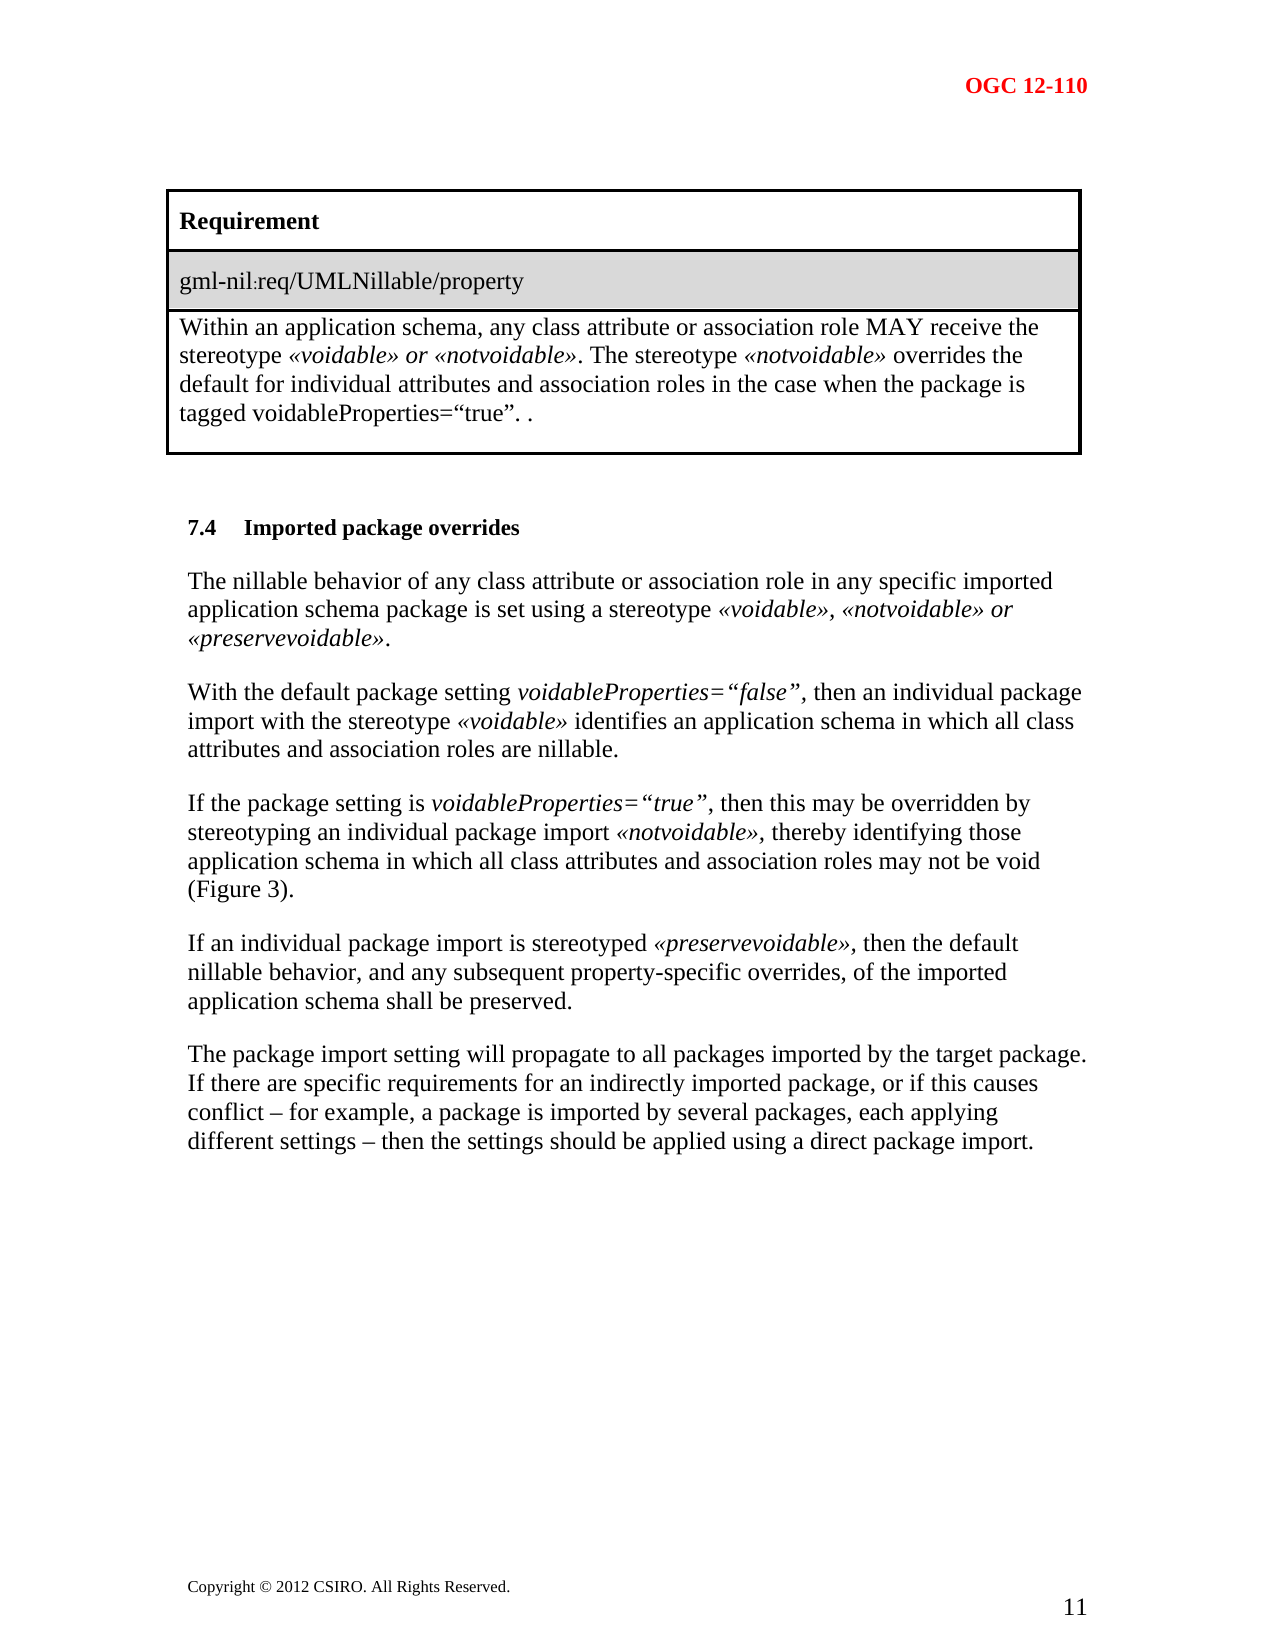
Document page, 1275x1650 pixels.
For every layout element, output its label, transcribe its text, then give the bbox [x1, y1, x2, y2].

text If the package setting is voidableProperties=“true”, then this may be overridden by stereotyping an individual package import «notvoidable», thereby identifying those application schema in which all class attributes and association roles may not be void (Figure 3). [187, 788, 1087, 903]
text With the default package setting voidableProperties=“false”, then an individual package import with the stereotype «voidable» identifies an application schema in which all class attributes and association roles are nillable. [187, 677, 1087, 763]
text The nillable behavior of any class attribute or association role in any specific imported application schema package is set using a stereotype «voidable», «notvoidable» or «preservevoidable». [187, 566, 1087, 652]
text The package import setting will propagate to all packages imported by the target package. If there are specific requirements for an indirectly imported package, or if this causes conflict – for example, a package is imported by several packages, each applying different settings – then the settings should be applied using a direct package import. [187, 1039, 1087, 1154]
text If an individual package import is stereotyped «preservevoidable», then the default nillable behavior, and any subsequent property-specific overrides, of the imported application schema shall be preserved. [187, 928, 1087, 1014]
table_header Requirement [169, 192, 1078, 248]
table_cell gml-nil:req/UMLNillable/property [169, 252, 1078, 308]
table_cell Within an application schema, any class attribute or association role MAY receive the stereotype «voidable» or «notvoidable». The stereotype «notvoidable» overrides the default for individual attributes and association roles in the case when the package is tagged voidableProperties=“true”. . [169, 312, 1078, 452]
subtitle Imported package overrides [187, 515, 1087, 541]
